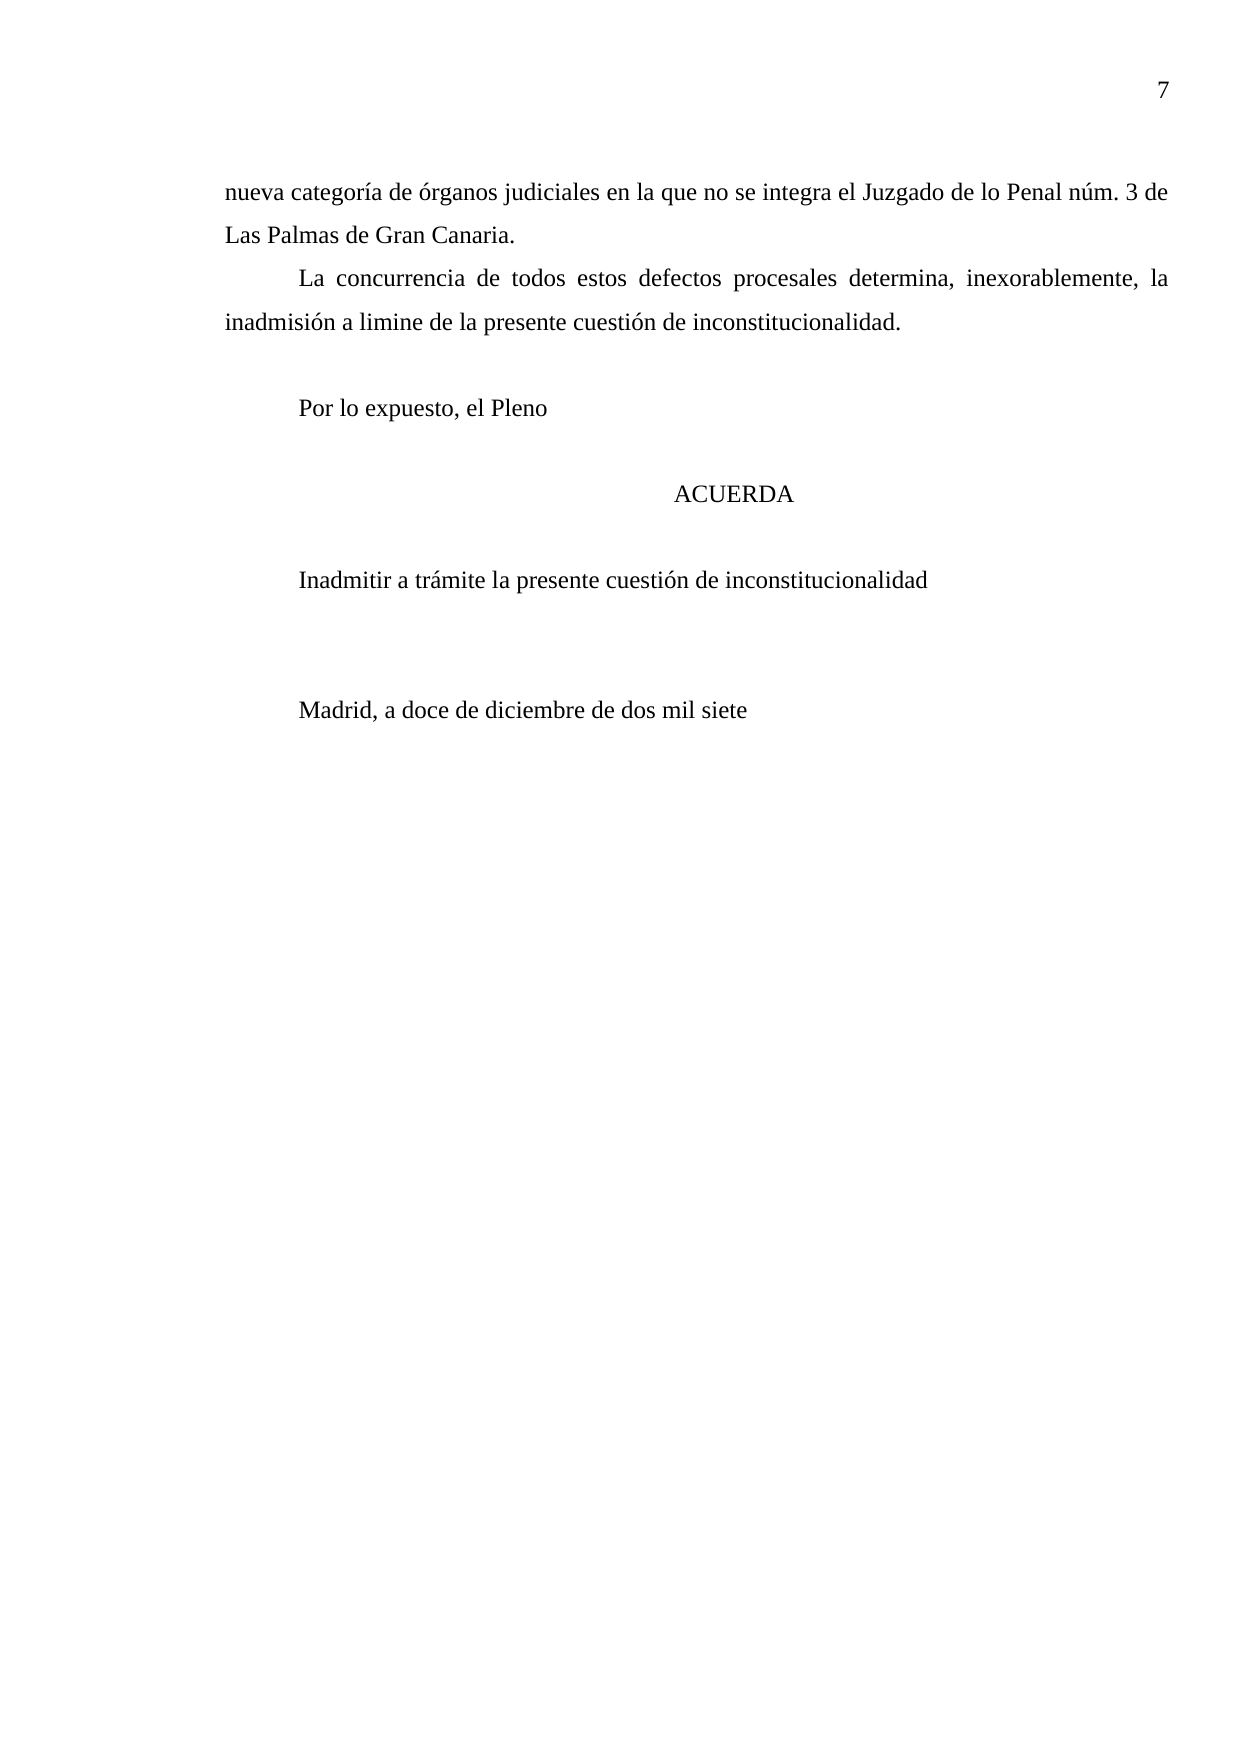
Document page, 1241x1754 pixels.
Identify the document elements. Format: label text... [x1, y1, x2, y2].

text Madrid, a doce de diciembre de dos mil siete [224, 695, 1169, 723]
text Inadmitir a trámite la presente cuestión de inconstitucionalidad [224, 565, 1169, 594]
text Por lo expuesto, el Pleno [224, 393, 1169, 422]
text ACUERDA [224, 479, 1169, 508]
text La concurrencia de todos estos defectos procesales determina, inexorablemente, la inadmisión a limine de la presente cuestión de inconstitucionalidad. [224, 263, 1169, 335]
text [224, 177, 1169, 249]
